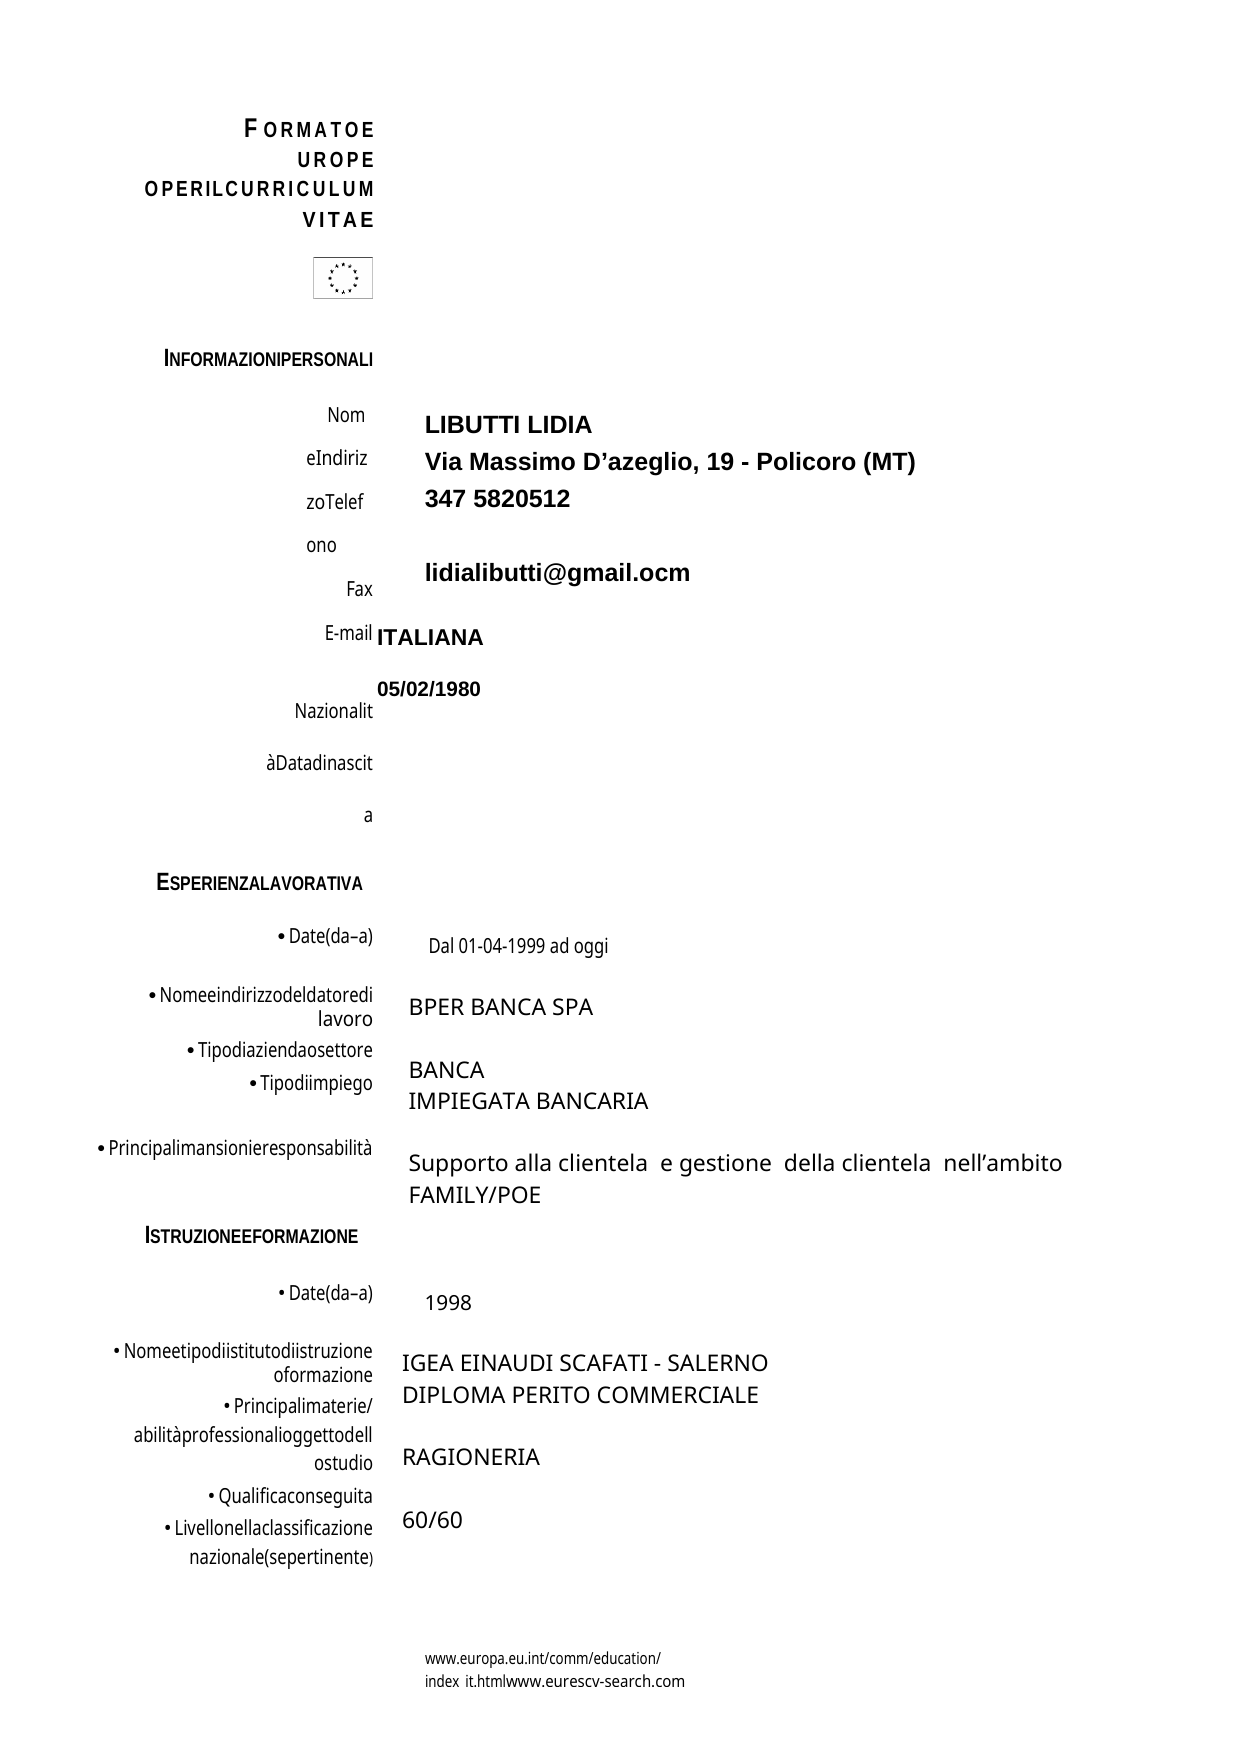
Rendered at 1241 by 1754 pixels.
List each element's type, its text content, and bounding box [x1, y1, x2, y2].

text FaxE-mail [324, 574, 373, 646]
text IMPIEGATA BANCARIA [408, 1085, 1157, 1116]
list Tipodiaziendaosettore [79, 1035, 373, 1064]
text 05/02/1980 [377, 676, 1157, 700]
text Dal 01-04-1999 ad oggi [424, 931, 1157, 960]
picture [313, 257, 373, 299]
text Supporto alla clientela e gestione della clientela nell’ambito FAMILY/POE [408, 1147, 1157, 1210]
title 347 5820512 [424, 484, 1157, 513]
text RAGIONERIA [402, 1441, 1157, 1472]
title lidialibutti@gmail.ocm [424, 558, 1157, 587]
text oformazione [79, 1363, 373, 1387]
text 60/60 [402, 1503, 1157, 1535]
text ITALIANA [377, 624, 1157, 650]
text ISTRUZIONEEFORMAZIONE [144, 1220, 377, 1249]
title LIBUTTI LIDIA [424, 410, 1157, 439]
list Date(da–a) [79, 922, 373, 950]
title Via Massimo D’azeglio, 19 - Policoro (MT) [424, 447, 1157, 476]
list Qualificaconseguita [79, 1481, 373, 1509]
list Nomeetipodiistitutodiistruzione [79, 1339, 373, 1363]
text INFORMAZIONIPERSONALI [79, 343, 373, 372]
text IGEA EINAUDI SCAFATI - SALERNO [402, 1347, 1157, 1378]
text VITAE [79, 207, 373, 232]
text ESPERIENZALAVORATIVA [156, 867, 1157, 896]
list Date(da–a) [79, 1278, 373, 1306]
list Principalimansionieresponsabilità [79, 1133, 373, 1161]
text 1998 [424, 1288, 1157, 1316]
text BANCA [408, 1054, 1157, 1085]
text NazionalitàDatadinascita [260, 696, 373, 829]
text F ORMATOE UROPEOPERILCURRICULUM [118, 112, 373, 201]
list Livellonellaclassificazionenazionale(sepertinente) [158, 1513, 373, 1570]
list Principalimaterie/abilitàprofessionalioggettodellostudio [124, 1391, 373, 1477]
text NomeIndirizzoTelefono [306, 400, 373, 559]
text DIPLOMA PERITO COMMERCIALE [402, 1378, 1157, 1410]
list Tipodiimpiego [79, 1068, 373, 1096]
text lavoro [79, 1007, 373, 1031]
text BPER BANCA SPA [408, 991, 1157, 1022]
list Nomeeindirizzodeldatoredi [79, 983, 373, 1007]
